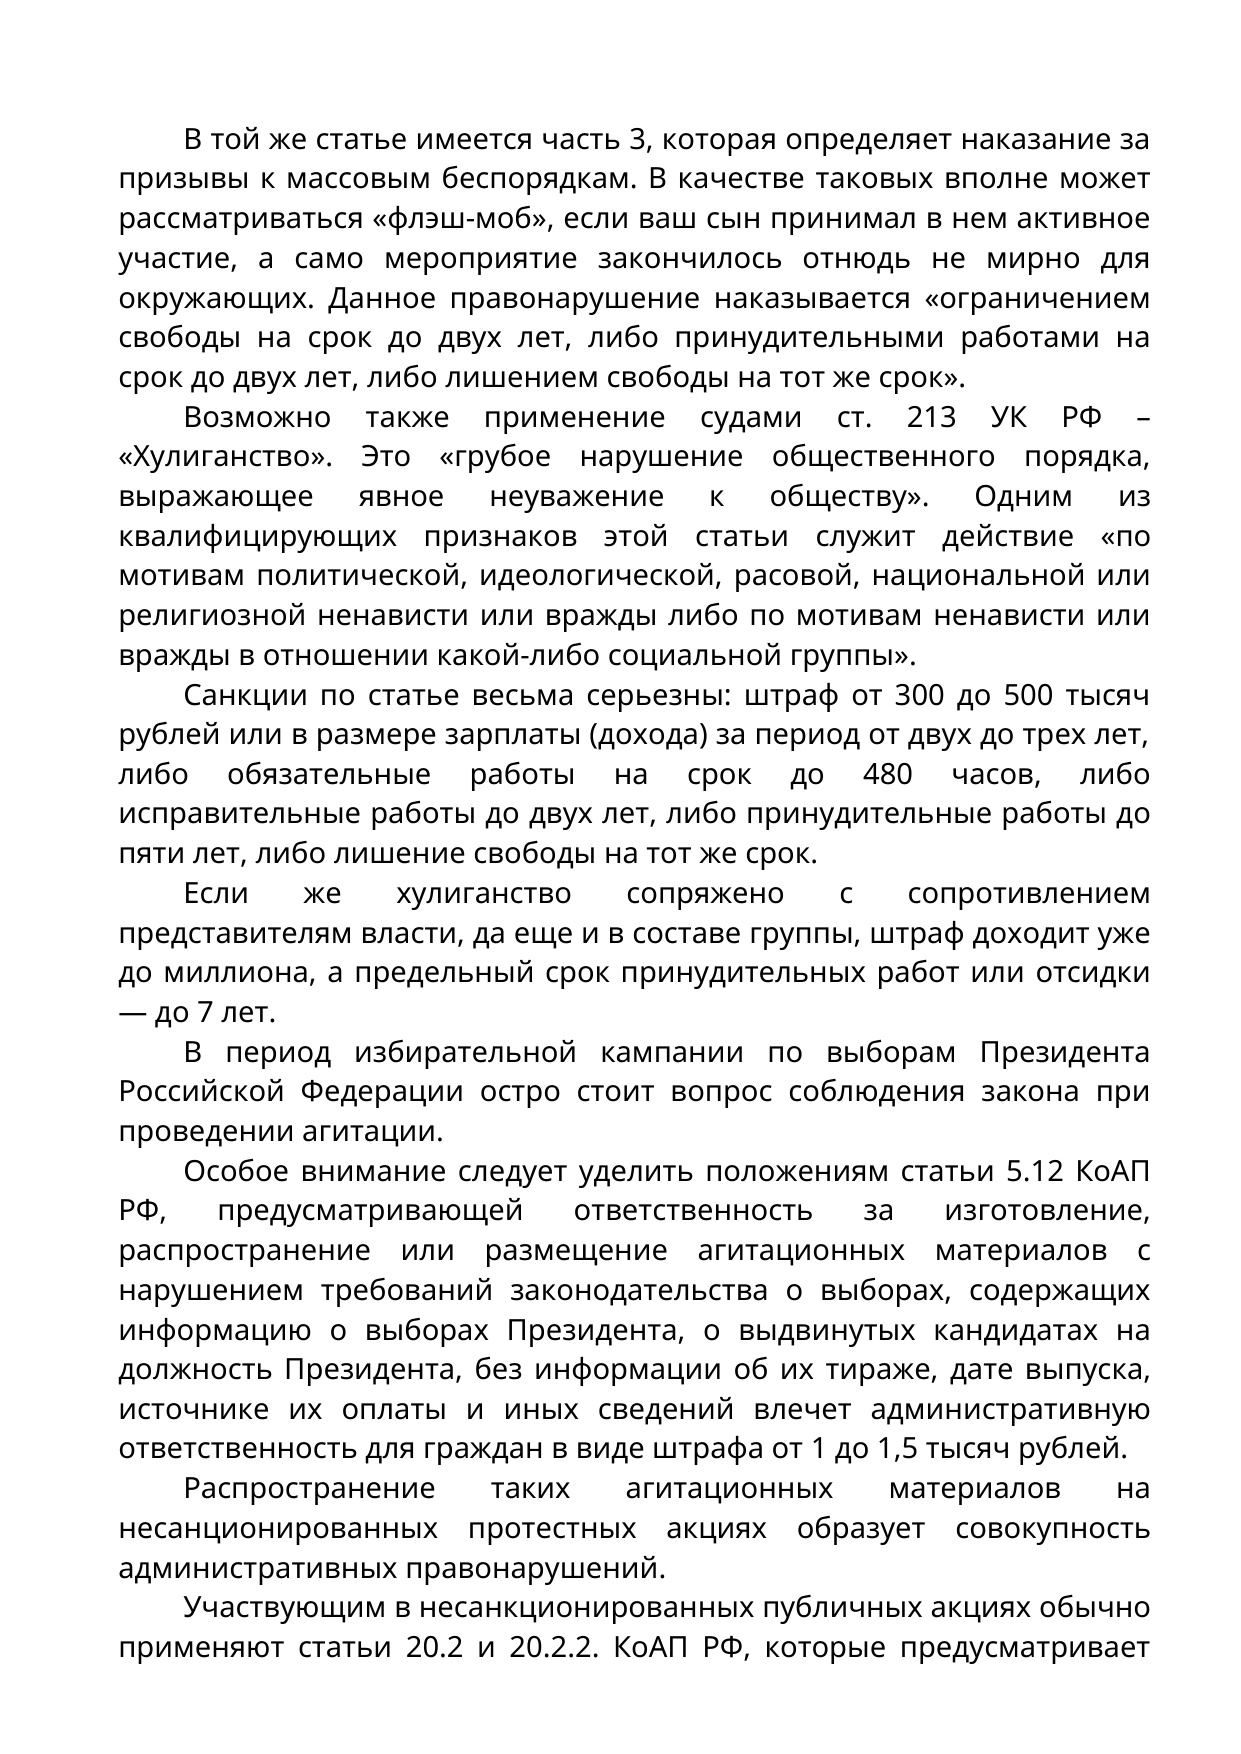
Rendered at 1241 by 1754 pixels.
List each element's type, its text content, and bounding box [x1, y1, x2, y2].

text Если же хулиганство сопряжено с сопротивлением представителям власти, да еще и в составе группы, штраф доходит уже до миллиона, а предельный срок принудительных работ или отсидки — до 7 лет. [118, 872, 1152, 1031]
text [118, 1587, 1152, 1666]
text Особое внимание следует уделить положениям статьи 5.12 КоАП РФ, предусматривающей ответственность за изготовление, распространение или размещение агитационных материалов с нарушением требований законодательства о выборах, содержащих информацию о выборах Президента, о выдвинутых кандидатах на должность Президента, без информации об их тираже, дате выпуска, источнике их оплаты и иных сведений влечет административную ответственность для граждан в виде штрафа от 1 до 1,5 тысяч рублей. [118, 1150, 1152, 1467]
text Распространение таких агитационных материалов на несанционированных протестных акциях образует совокупность административных правонарушений. [118, 1467, 1152, 1587]
text В той же статье имеется часть 3, которая определяет наказание за призывы к массовым беспорядкам. В качестве таковых вполне может рассматриваться «флэш-моб», если ваш сын принимал в нем активное участие, а само мероприятие закончилось отнюдь не мирно для окружающих. Данное правонарушение наказывается «ограничением свободы на срок до двух лет, либо принудительными работами на срок до двух лет, либо лишением свободы на тот же срок». [118, 118, 1152, 396]
text Возможно также применение судами ст. 213 УК РФ – «Хулиганство». Это «грубое нарушение общественного порядка, выражающее явное неуважение к обществу». Одним из квалифицирующих признаков этой статьи служит действие «по мотивам политической, идеологической, расовой, национальной или религиозной ненависти или вражды либо по мотивам ненависти или вражды в отношении какой-либо социальной группы». [118, 396, 1152, 674]
text В период избирательной кампании по выборам Президента Российской Федерации остро стоит вопрос соблюдения закона при проведении агитации. [118, 1031, 1152, 1150]
text Санкции по статье весьма серьезны: штраф от 300 до 500 тысяч рублей или в размере зарплаты (дохода) за период от двух до трех лет, либо обязательные работы на срок до 480 часов, либо исправительные работы до двух лет, либо принудительные работы до пяти лет, либо лишение свободы на тот же срок. [118, 674, 1152, 872]
